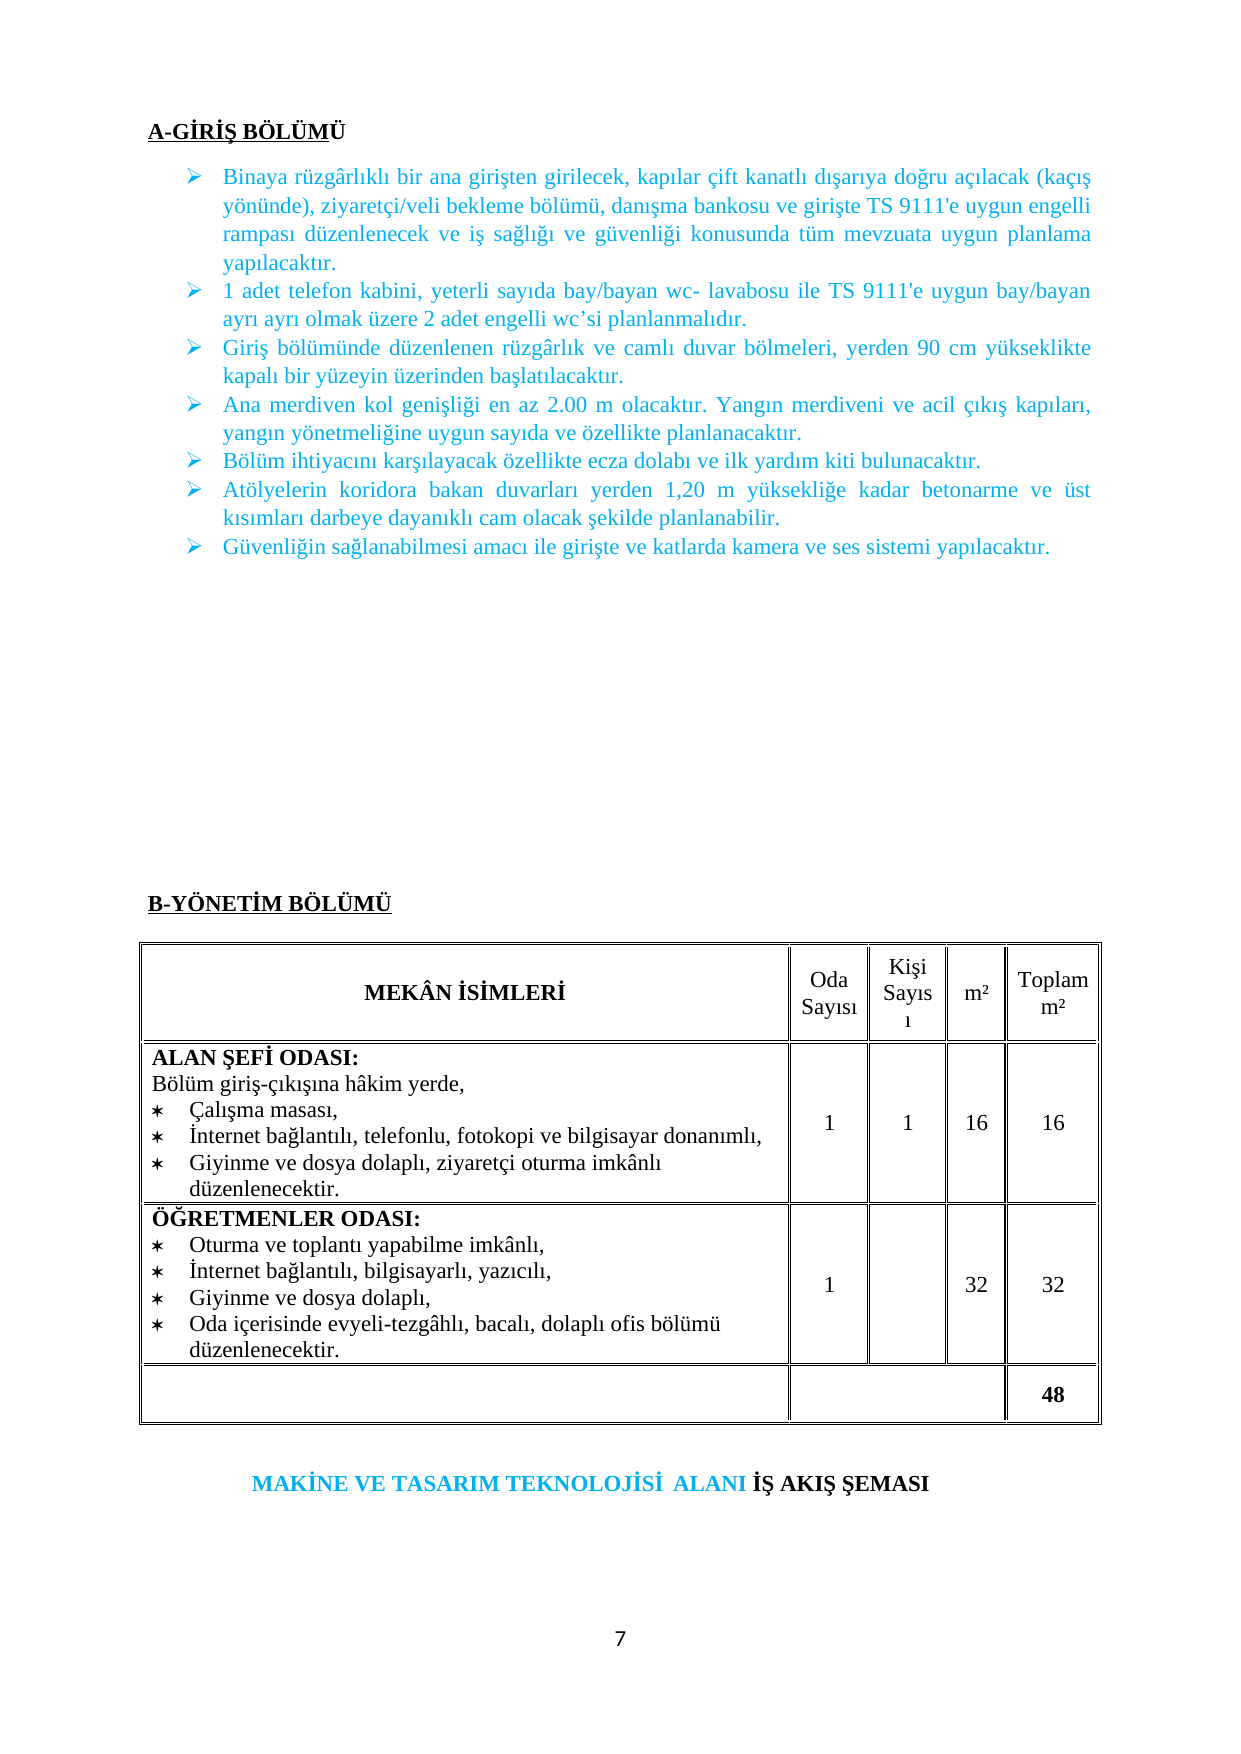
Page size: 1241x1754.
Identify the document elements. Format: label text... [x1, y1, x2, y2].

table_cell 1 [791, 1205, 867, 1363]
table_header Toplam m² [1006, 945, 1098, 1040]
list Ana merdiven kol genişliği en az 2.00 m olacaktır. Yangın merdiveni ve acil çıkış kapıları, yangın yönetmeliğine uygun sayıda ve özellikte planlanacaktır. [185, 391, 1092, 446]
table_cell [790, 1366, 1006, 1422]
picture [401, 198, 405, 208]
table_header m² [947, 945, 1006, 1040]
picture [187, 396, 199, 403]
list 1 adet telefon kabini, yeterli sayıda bay/bayan wc- lavabosu ile TS 9111'e uygun bay/bayan ayrı ayrı olmak üzere 2 adet engelli wc’si planlanmalıdır. [185, 277, 1092, 332]
picture [187, 538, 199, 545]
picture [187, 481, 199, 488]
list Atölyelerin koridora bakan duvarları yerden 1,20 m yüksekliğe kadar betonarme ve üst kısımları darbeye dayanıklı cam olacak şekilde planlanabilir. [185, 476, 1092, 531]
table_cell 48 [1006, 1363, 1100, 1422]
text A-GİRİŞ BÖLÜMÜ [148, 118, 1092, 144]
table_header MEKÂN İSİMLERİ [142, 943, 790, 1040]
list Giriş bölümünde düzenlenen rüzgârlık ve camlı duvar bölmeleri, yerden 90 cm yükseklikte kapalı bir yüzeyin üzerinden başlatılacaktır. [185, 334, 1092, 389]
list Binaya rüzgârlıklı bir ana girişten girilecek, kapılar çift kanatlı dışarıya doğru açılacak (kaçış yönünde), ziyaretçi/veli bekleme bölümü, danışma bankosu ve girişte TS 9111'e uygun engelli rampası düzenlenecek ve iş sağlığı ve güvenliği konusunda tüm mevzuata uygun planlama yapılacaktır. [185, 163, 1092, 275]
picture [187, 282, 199, 289]
table_header Kişi Sayısı [869, 943, 947, 1040]
table_cell [140, 1363, 790, 1422]
list Güvenliğin sağlanabilmesi amacı ile girişte ve katlarda kamera ve ses sistemi yapılacaktır. [185, 533, 1092, 559]
table_cell ÖĞRETMENLER ODASI: Oturma ve toplantı yapabilme imkânlı, İnternet bağlantılı, bilgisayarlı, yazıcılı, Giyinme ve dosya dolaplı, Oda içerisinde evyeli-tezgâhlı, bacalı, dolaplı ofis bölümü düzenlenecektir. [142, 1202, 788, 1363]
picture [598, 283, 602, 293]
table_cell 32 [1008, 1202, 1098, 1363]
picture [187, 168, 199, 175]
table_cell [870, 1205, 945, 1363]
table_cell 1 [870, 1044, 945, 1202]
table_header Oda Sayısı [790, 945, 868, 1040]
table_cell 1 [791, 1044, 867, 1202]
picture [187, 452, 199, 459]
picture [187, 339, 199, 346]
table_cell 16 [948, 1044, 1004, 1202]
table_cell 32 [948, 1205, 1004, 1363]
table_cell 16 [1006, 1040, 1100, 1202]
table_cell ALAN ŞEFİ ODASI: Bölüm giriş-çıkışına hâkim yerde, Çalışma masası, İnternet bağlantılı, telefonlu, fotokopi ve bilgisayar donanımlı, Giyinme ve dosya dolaplı, ziyaretçi oturma imkânlı düzenlenecektir. [140, 1040, 790, 1202]
text B-YÖNETİM BÖLÜMÜ [148, 890, 1092, 916]
text MAKİNE VE TASARIM TEKNOLOJİSİ ALANI İŞ AKIŞ ŞEMASI [89, 1471, 1092, 1497]
list Bölüm ihtiyacını karşılayacak özellikte ecza dolabı ve ilk yardım kiti bulunacaktır. [185, 448, 1092, 474]
